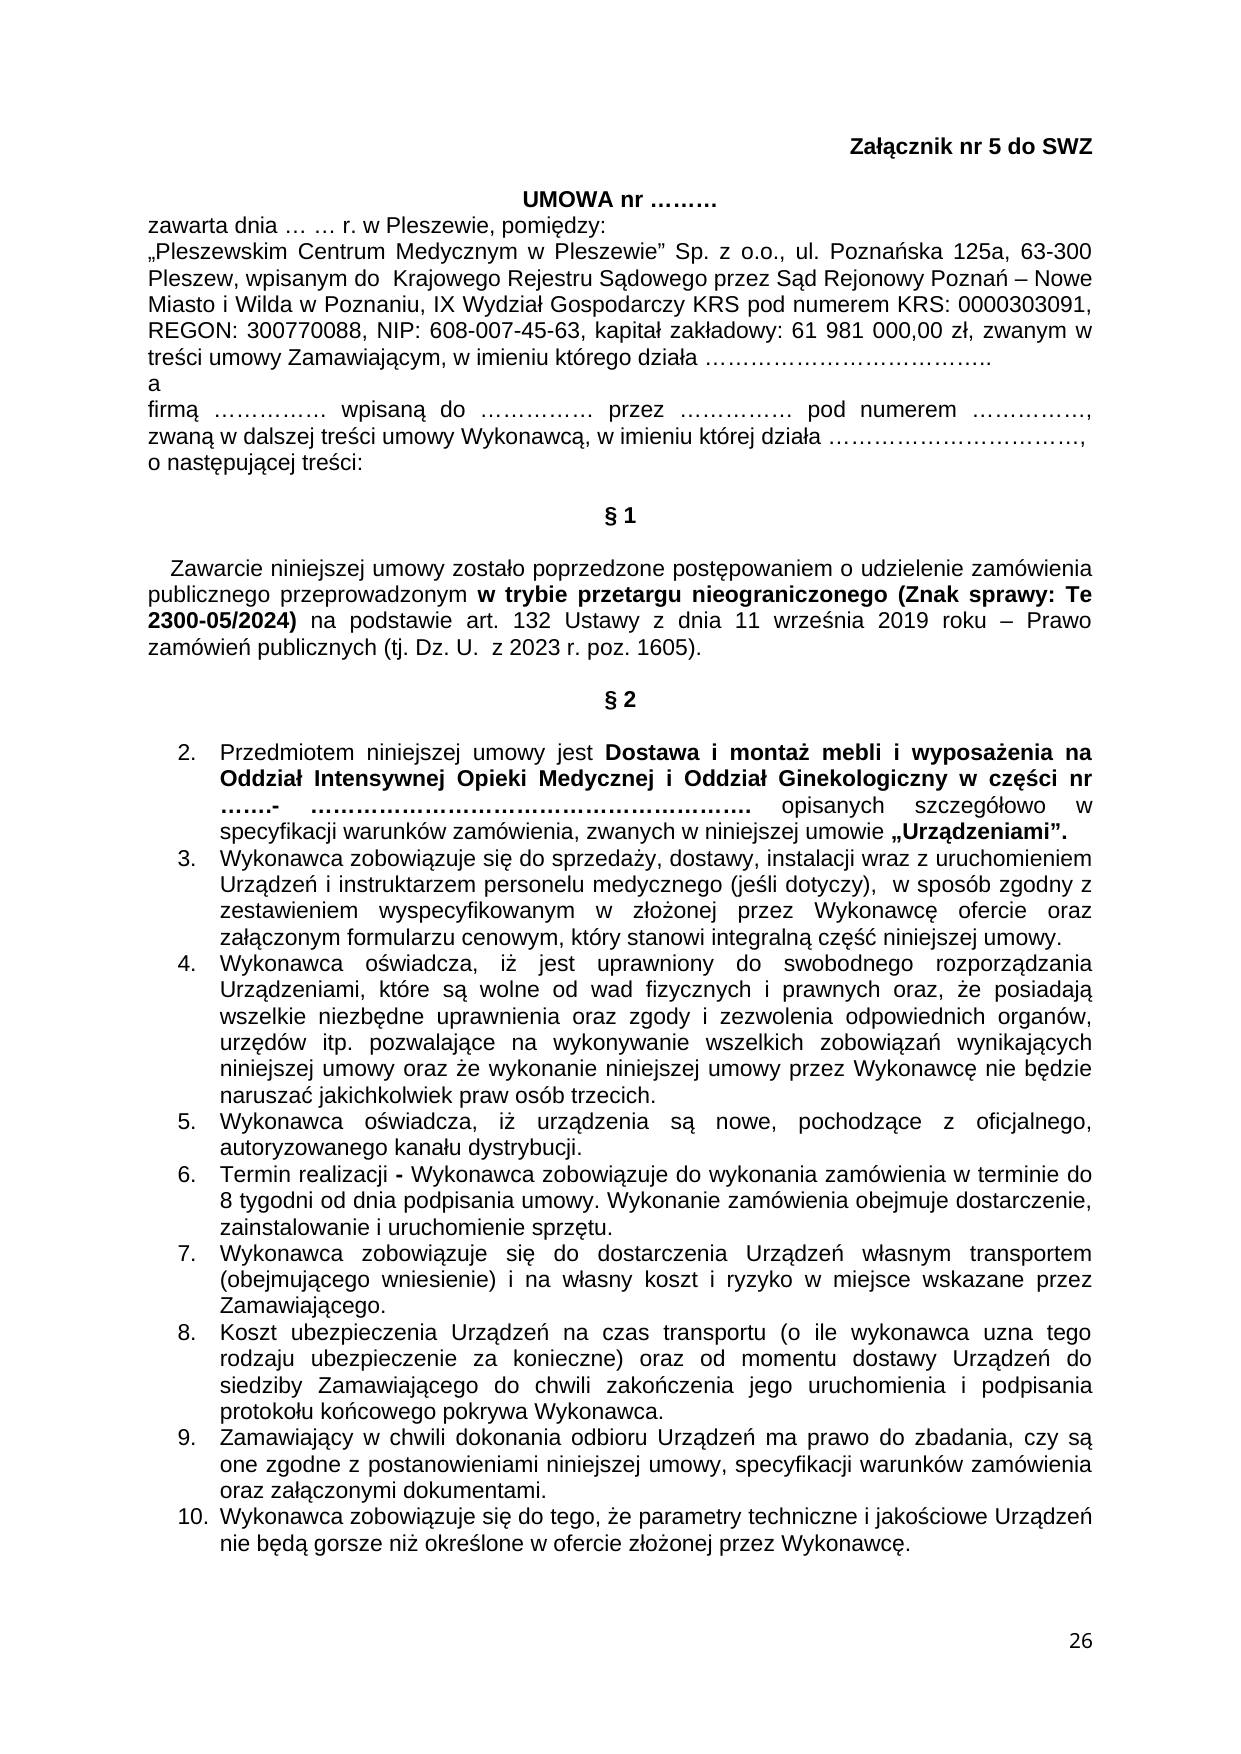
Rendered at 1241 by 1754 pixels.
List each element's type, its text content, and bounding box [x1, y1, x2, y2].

text „Pleszewskim Centrum Medycznym w Pleszewie” Sp. z o.o., ul. Poznańska 125a, 63-300 Pleszew, wpisanym do Krajowego Rejestru Sądowego przez Sąd Rejonowy Poznań – Nowe Miasto i Wilda w Poznaniu, IX Wydział Gospodarczy KRS pod numerem KRS: 0000303091, REGON: 300770088, NIP: 608-007-45-63, kapitał zakładowy: 61 981 000,00 zł, zwanym w treści umowy Zamawiającym, w imieniu którego działa ……………………………….. [148, 238, 1093, 370]
list Termin realizacji - Wykonawca zobowiązuje do wykonania zamówienia w terminie do 8 tygodni od dnia podpisania umowy. Wykonanie zamówienia obejmuje dostarczenie, zainstalowanie i uruchomienie sprzętu. [177, 1161, 1093, 1240]
text a [148, 370, 1093, 396]
list Wykonawca oświadcza, iż jest uprawniony do swobodnego rozporządzania Urządzeniami, które są wolne od wad fizycznych i prawnych oraz, że posiadają wszelkie niezbędne uprawnienia oraz zgody i zezwolenia odpowiednich organów, urzędów itp. pozwalające na wykonywanie wszelkich zobowiązań wynikających niniejszej umowy oraz że wykonanie niniejszej umowy przez Wykonawcę nie będzie naruszać jakichkolwiek praw osób trzecich. [177, 950, 1093, 1108]
list Wykonawca zobowiązuje się do sprzedaży, dostawy, instalacji wraz z uruchomieniem Urządzeń i instruktarzem personelu medycznego (jeśli dotyczy), w sposób zgodny z zestawieniem wyspecyfikowanym w złożonej przez Wykonawcę ofercie oraz załączonym formularzu cenowym, który stanowi integralną część niniejszej umowy. [177, 844, 1093, 950]
text § 2 [148, 686, 1093, 713]
text zawarta dnia … … r. w Pleszewie, pomiędzy: [148, 212, 1093, 238]
text Zawarcie niniejszej umowy zostało poprzedzone postępowaniem o udzielenie zamówienia publicznego przeprowadzonym w trybie przetargu nieograniczonego (Znak sprawy: Te 2300-05/2024) na podstawie art. 132 Ustawy z dnia 11 września 2019 roku – Prawo zamówień publicznych (tj. Dz. U. z 2023 r. poz. 1605). [148, 554, 1093, 660]
title Załącznik nr 5 do SWZ [148, 133, 1093, 159]
text firmą …………… wpisaną do …………… przez …………… pod numerem ……………, zwaną w dalszej treści umowy Wykonawcą, w imieniu której działa ……………………………, [148, 396, 1093, 449]
text o następującej treści: [148, 449, 1093, 476]
list Wykonawca oświadcza, iż urządzenia są nowe, pochodzące z oficjalnego, autoryzowanego kanału dystrybucji. [177, 1108, 1093, 1161]
list Wykonawca zobowiązuje się do tego, że parametry techniczne i jakościowe Urządzeń nie będą gorsze niż określone w ofercie złożonej przez Wykonawcę. [177, 1503, 1093, 1556]
list Zamawiający w chwili dokonania odbioru Urządzeń ma prawo do zbadania, czy są one zgodne z postanowieniami niniejszej umowy, specyfikacji warunków zamówienia oraz załączonymi dokumentami. [177, 1424, 1093, 1503]
list Wykonawca zobowiązuje się do dostarczenia Urządzeń własnym transportem (obejmującego wniesienie) i na własny koszt i ryzyko w miejsce wskazane przez Zamawiającego. [177, 1240, 1093, 1319]
title UMOWA nr ……… [148, 186, 1093, 212]
list Przedmiotem niniejszej umowy jest Dostawa i montaż mebli i wyposażenia na Oddział Intensywnej Opieki Medycznej i Oddział Ginekologiczny w części nr …….- …………………………………………………. opisanych szczegółowo w specyfikacji warunków zamówienia, zwanych w niniejszej umowie „Urządzeniami”. [177, 739, 1093, 844]
text § 1 [148, 502, 1093, 528]
list Koszt ubezpieczenia Urządzeń na czas transportu (o ile wykonawca uzna tego rodzaju ubezpieczenie za konieczne) oraz od momentu dostawy Urządzeń do siedziby Zamawiającego do chwili zakończenia jego uruchomienia i podpisania protokołu końcowego pokrywa Wykonawca. [177, 1319, 1093, 1424]
